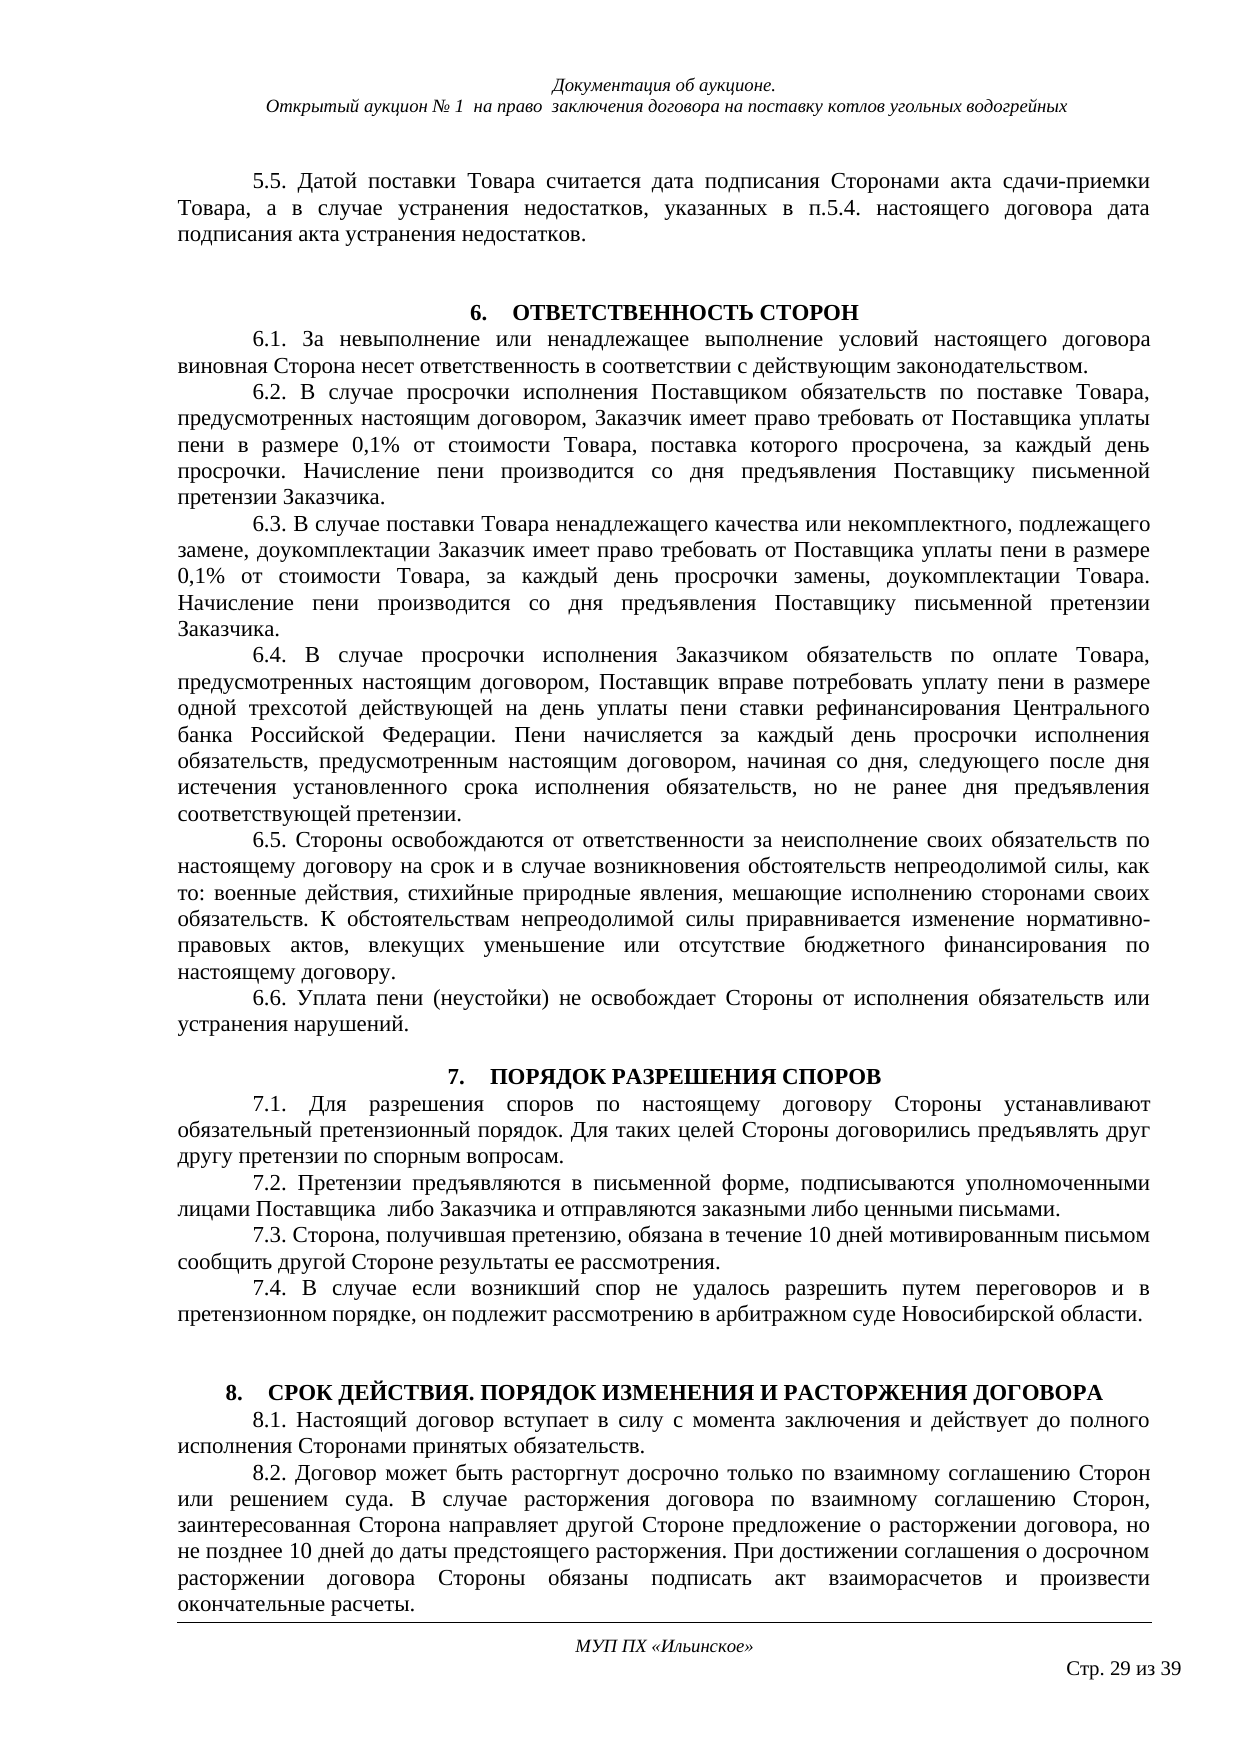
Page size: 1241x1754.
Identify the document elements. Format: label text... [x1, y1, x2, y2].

text 8.1. Настоящий договор вступает в силу с момента заключения и действует до полного исполнения Сторонами принятых обязательств. [177, 1406, 1152, 1458]
text 7.2. Претензии предъявляются в письменной форме, подписываются уполномоченными лицами Поставщика либо Заказчика и отправляются заказными либо ценными письмами. [177, 1169, 1152, 1221]
text 6.6. Уплата пени (неустойки) не освобождает Стороны от исполнения обязательств или устранения нарушений. [177, 984, 1152, 1037]
list СРОК ДЕЙСТВИЯ. ПОРЯДОК ИЗМЕНЕНИЯ И РАСТОРЖЕНИЯ ДОГОВОРА [177, 1379, 1152, 1406]
text 8.2. Договор может быть расторгнут досрочно только по взаимному соглашению Сторон или решением суда. В случае расторжения договора по взаимному соглашению Сторон, заинтересованная Сторона направляет другой Стороне предложение о расторжении договора, но не позднее 10 дней до даты предстоящего расторжения. При достижении соглашения о досрочном расторжении договора Стороны обязаны подписать акт взаиморасчетов и произвести окончательные расчеты. [177, 1458, 1152, 1617]
text 5.5. Датой поставки Товара считается дата подписания Сторонами акта сдачи-приемки Товара, а в случае устранения недостатков, указанных в п.5.4. настоящего договора дата подписания акта устранения недостатков. [177, 167, 1152, 246]
text 7.1. Для разрешения споров по настоящему договору Стороны устанавливают обязательный претензионный порядок. Для таких целей Стороны договорились предъявлять друг другу претензии по спорным вопросам. [177, 1089, 1152, 1169]
text 6.5. Стороны освобождаются от ответственности за неисполнение своих обязательств по настоящему договору на срок и в случае возникновения обстоятельств непреодолимой силы, как то: военные действия, стихийные природные явления, мешающие исполнению сторонами своих обязательств. К обстоятельствам непреодолимой силы приравнивается изменение нормативно-правовых актов, влекущих уменьшение или отсутствие бюджетного финансирования по настоящему договору. [177, 826, 1152, 984]
text 6.4. В случае просрочки исполнения Заказчиком обязательств по оплате Товара, предусмотренных настоящим договором, Поставщик вправе потребовать уплату пени в размере одной трехсотой действующей на день уплаты пени ставки рефинансирования Центрального банка Российской Федерации. Пени начисляется за каждый день просрочки исполнения обязательств, предусмотренным настоящим договором, начиная со дня, следующего после дня истечения установленного срока исполнения обязательств, но не ранее дня предъявления соответствующей претензии. [177, 642, 1152, 826]
text 6.1. За невыполнение или ненадлежащее выполнение условий настоящего договора виновная Сторона несет ответственность в соответствии с действующим законодательством. [177, 325, 1152, 378]
list ОТВЕТСТВЕННОСТЬ СТОРОН [177, 299, 1152, 325]
text 7.3. Сторона, получившая претензию, обязана в течение 10 дней мотивированным письмом сообщить другой Стороне результаты ее рассмотрения. [177, 1221, 1152, 1274]
text 6.2. В случае просрочки исполнения Поставщиком обязательств по поставке Товара, предусмотренных настоящим договором, Заказчик имеет право требовать от Поставщика уплаты пени в размере 0,1% от стоимости Товара, поставка которого просрочена, за каждый день просрочки. Начисление пени производится со дня предъявления Поставщику письменной претензии Заказчика. [177, 378, 1152, 510]
text 6.3. В случае поставки Товара ненадлежащего качества или некомплектного, подлежащего замене, доукомплектации Заказчик имеет право требовать от Поставщика уплаты пени в размере 0,1% от стоимости Товара, за каждый день просрочки замены, доукомплектации Товара. Начисление пени производится со дня предъявления Поставщику письменной претензии Заказчика. [177, 510, 1152, 642]
text 7.4. В случае если возникший спор не удалось разрешить путем переговоров и в претензионном порядке, он подлежит рассмотрению в арбитражном суде Новосибирской области. [177, 1274, 1152, 1327]
list ПОРЯДОК РАЗРЕШЕНИЯ СПОРОВ [177, 1063, 1152, 1089]
